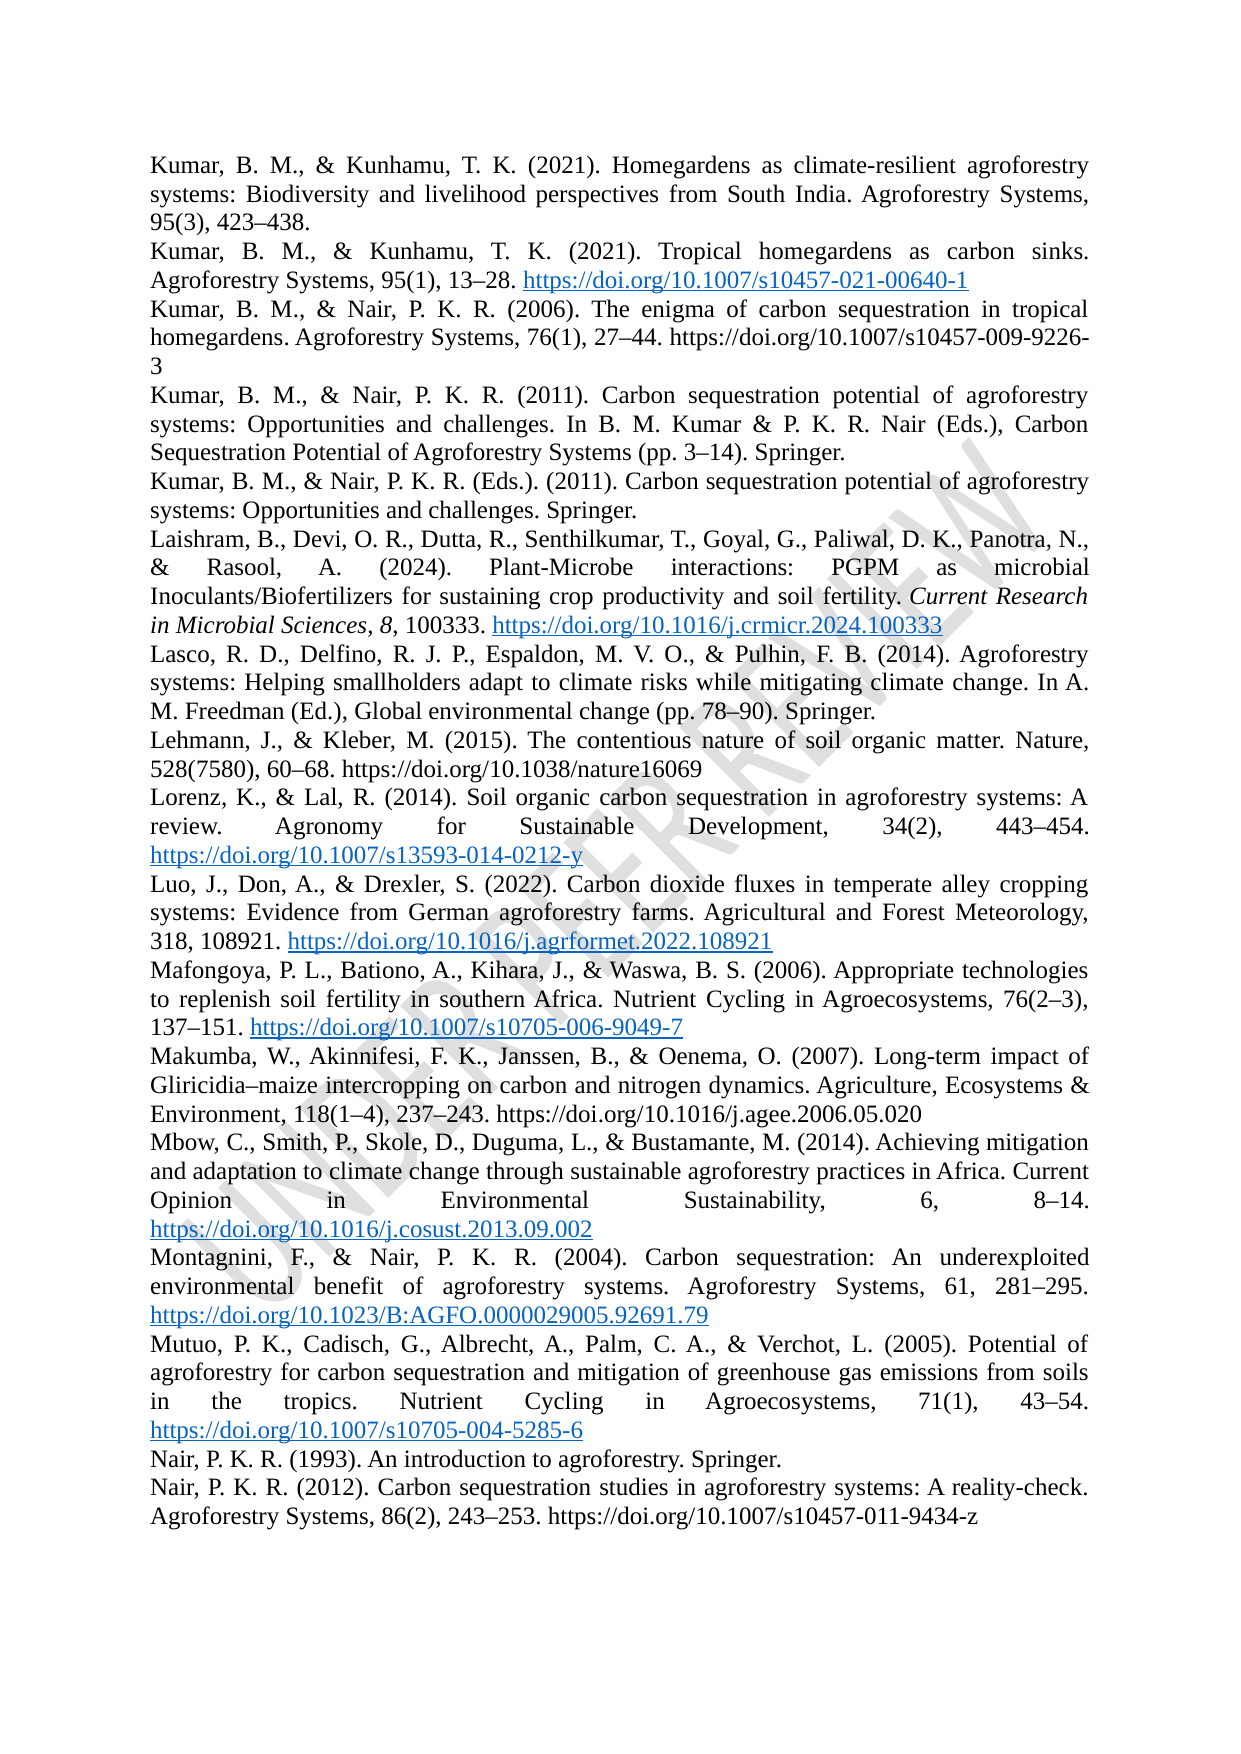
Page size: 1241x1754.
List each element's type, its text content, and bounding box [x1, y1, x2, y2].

text Nair, P. K. R. (1993). An introduction to agroforestry. Springer. [150, 1444, 1090, 1472]
text Kumar, B. M., & Kunhamu, T. K. (2021). Tropical homegardens as carbon sinks. Agroforestry Systems, 95(1), 13–28. https://doi.org/10.1007/s10457-021-00640-1 [150, 236, 1090, 294]
text Montagnini, F., & Nair, P. K. R. (2004). Carbon sequestration: An underexploited environmental benefit of agroforestry systems. Agroforestry Systems, 61, 281–295. https://doi.org/10.1023/B:AGFO.0000029005.92691.79 [150, 1242, 1090, 1329]
text Kumar, B. M., & Nair, P. K. R. (Eds.). (2011). Carbon sequestration potential of agroforestry systems: Opportunities and challenges. Springer. [150, 466, 1090, 524]
text Luo, J., Don, A., & Drexler, S. (2022). Carbon dioxide fluxes in temperate alley cropping systems: Evidence from German agroforestry farms. Agricultural and Forest Meteorology, 318, 108921. https://doi.org/10.1016/j.agrformet.2022.108921 [150, 869, 1090, 955]
text Lorenz, K., & Lal, R. (2014). Soil organic carbon sequestration in agroforestry systems: A review. Agronomy for Sustainable Development, 34(2), 443–454. https://doi.org/10.1007/s13593-014-0212-y [150, 782, 1090, 869]
text Mafongoya, P. L., Bationo, A., Kihara, J., & Waswa, B. S. (2006). Appropriate technologies to replenish soil fertility in southern Africa. Nutrient Cycling in Agroecosystems, 76(2–3), 137–151. https://doi.org/10.1007/s10705-006-9049-7 [150, 955, 1090, 1041]
text Kumar, B. M., & Nair, P. K. R. (2006). The enigma of carbon sequestration in tropical homegardens. Agroforestry Systems, 76(1), 27–44. https://doi.org/10.1007/s10457-009-9226-3 [150, 294, 1090, 380]
text Kumar, B. M., & Kunhamu, T. K. (2021). Homegardens as climate-resilient agroforestry systems: Biodiversity and livelihood perspectives from South India. Agroforestry Systems, 95(3), 423–438. [150, 150, 1090, 236]
text Makumba, W., Akinnifesi, F. K., Janssen, B., & Oenema, O. (2007). Long-term impact of Gliricidia–maize intercropping on carbon and nitrogen dynamics. Agriculture, Ecosystems & Environment, 118(1–4), 237–243. https://doi.org/10.1016/j.agee.2006.05.020 [150, 1041, 1090, 1127]
text Mbow, C., Smith, P., Skole, D., Duguma, L., & Bustamante, M. (2014). Achieving mitigation and adaptation to climate change through sustainable agroforestry practices in Africa. Current Opinion in Environmental Sustainability, 6, 8–14. https://doi.org/10.1016/j.cosust.2013.09.002 [150, 1127, 1090, 1242]
text Nair, P. K. R. (2012). Carbon sequestration studies in agroforestry systems: A reality-check. Agroforestry Systems, 86(2), 243–253. https://doi.org/10.1007/s10457-011-9434-z [150, 1472, 1090, 1530]
text Kumar, B. M., & Nair, P. K. R. (2011). Carbon sequestration potential of agroforestry systems: Opportunities and challenges. In B. M. Kumar & P. K. R. Nair (Eds.), Carbon Sequestration Potential of Agroforestry Systems (pp. 3–14). Springer. [150, 380, 1090, 466]
text Laishram, B., Devi, O. R., Dutta, R., Senthilkumar, T., Goyal, G., Paliwal, D. K., Panotra, N., & Rasool, A. (2024). Plant-Microbe interactions: PGPM as microbial Inoculants/Biofertilizers for sustaining crop productivity and soil fertility. Current Research in Microbial Sciences, 8, 100333. https://doi.org/10.1016/j.crmicr.2024.100333 [150, 524, 1090, 639]
text Lehmann, J., & Kleber, M. (2015). The contentious nature of soil organic matter. Nature, 528(7580), 60–68. https://doi.org/10.1038/nature16069 [150, 725, 1090, 782]
text Mutuo, P. K., Cadisch, G., Albrecht, A., Palm, C. A., & Verchot, L. (2005). Potential of agroforestry for carbon sequestration and mitigation of greenhouse gas emissions from soils in the tropics. Nutrient Cycling in Agroecosystems, 71(1), 43–54. https://doi.org/10.1007/s10705-004-5285-6 [150, 1329, 1090, 1444]
text Lasco, R. D., Delfino, R. J. P., Espaldon, M. V. O., & Pulhin, F. B. (2014). Agroforestry systems: Helping smallholders adapt to climate risks while mitigating climate change. In A. M. Freedman (Ed.), Global environmental change (pp. 78–90). Springer. [150, 639, 1090, 725]
